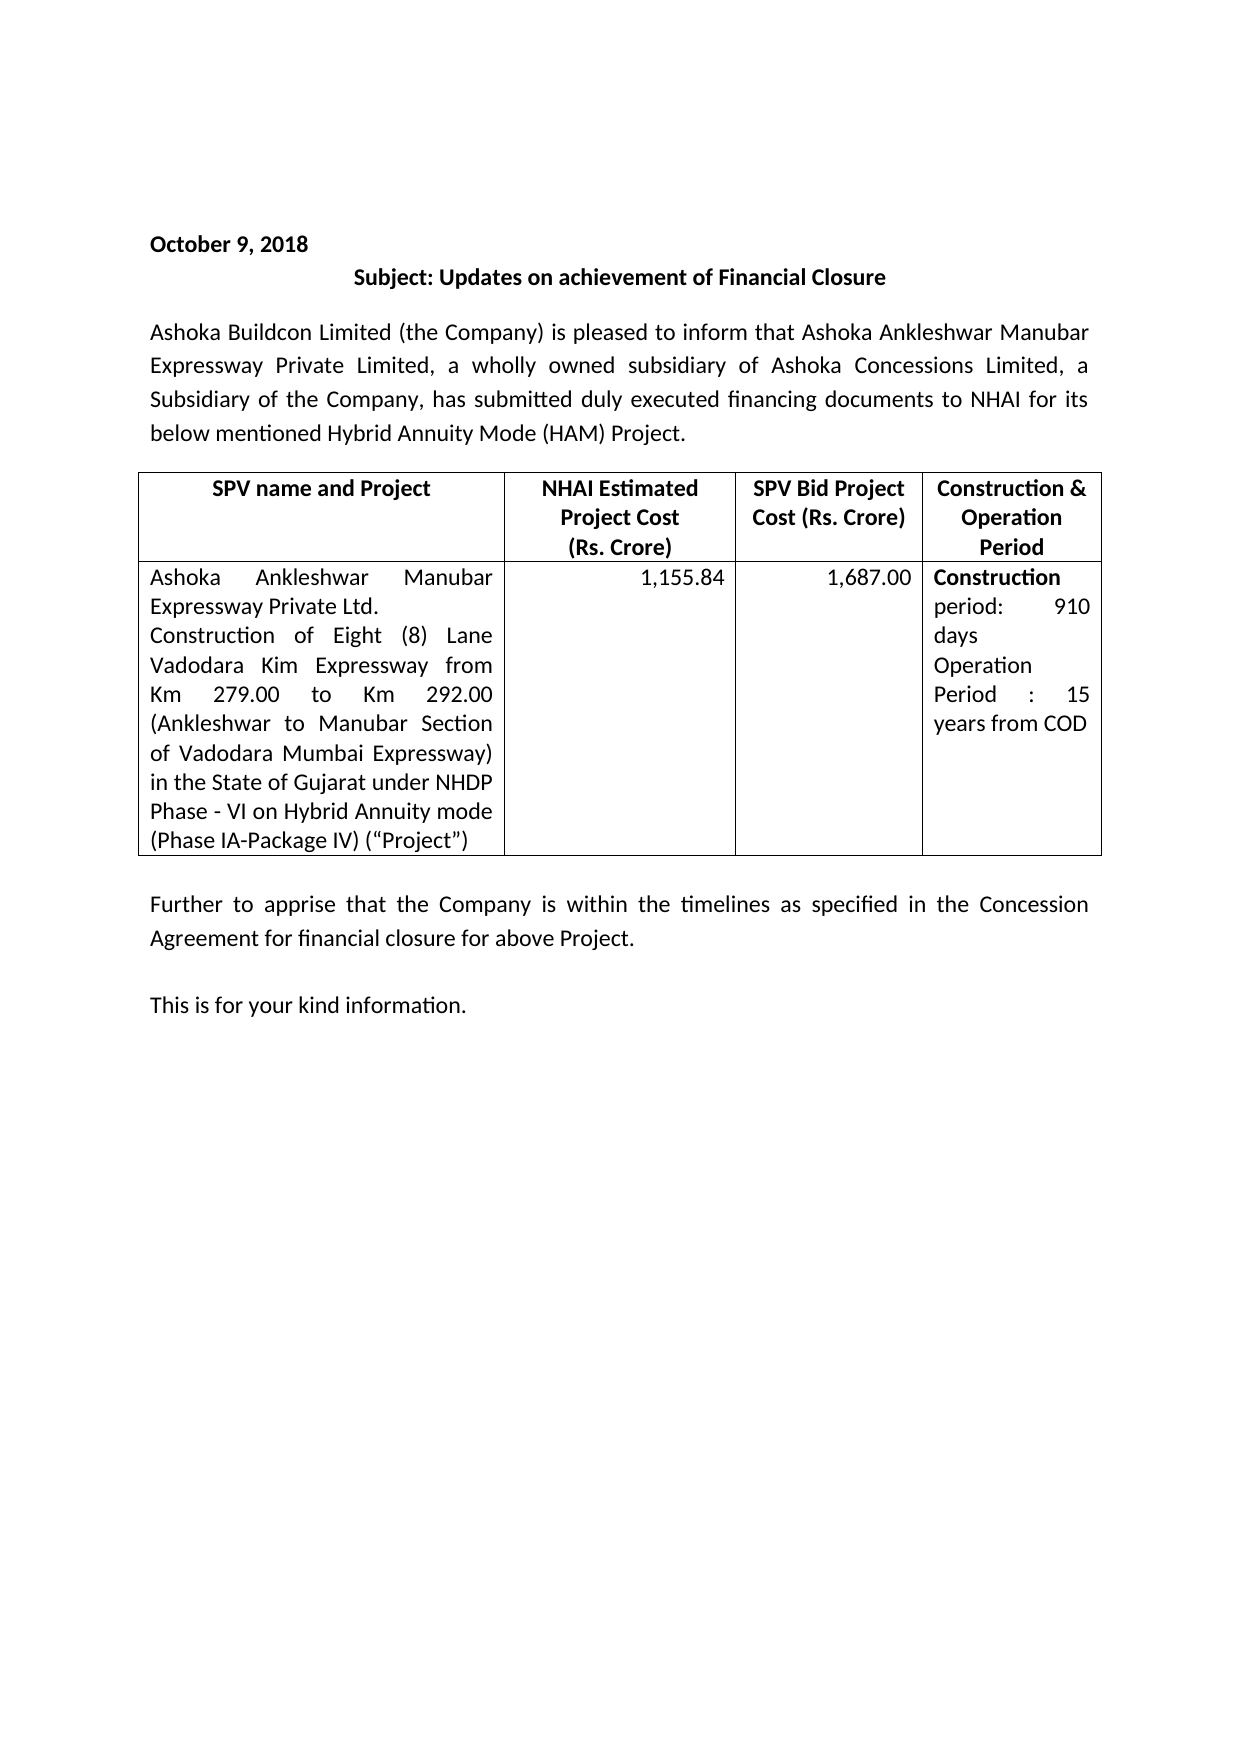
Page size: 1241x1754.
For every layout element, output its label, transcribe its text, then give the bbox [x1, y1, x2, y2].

text Ashoka Buildcon Limited (the Company) is pleased to inform that Ashoka Ankleshwar Manubar Expressway Private Limited, a wholly owned subsidiary of Ashoka Concessions Limited, a Subsidiary of the Company, has submitted duly executed financing documents to NHAI for its below mentioned Hybrid Annuity Mode (HAM) Project. [150, 317, 1090, 447]
table_header SPV Bid Project Cost (Rs. Crore) [736, 473, 922, 561]
text Subject: Updates on achievement of Financial Closure [150, 262, 1090, 292]
text October 9, 2018 [150, 229, 1090, 258]
table_header NHAI Estimated Project Cost (Rs. Crore) [505, 473, 735, 561]
table_cell Construction period: 910 days Operation Period : 15 years from COD [923, 562, 1101, 855]
text This is for your kind information. [150, 990, 1090, 1020]
text Further to apprise that the Company is within the timelines as specified in the Concession Agreement for financial closure for above Project. [150, 889, 1090, 952]
table_cell 1,687.00 [736, 562, 922, 855]
table_cell Ashoka Ankleshwar Manubar Expressway Private Ltd. Construction of Eight (8) Lane Vadodara Kim Expressway from Km 279.00 to Km 292.00 (Ankleshwar to Manubar Section of Vadodara Mumbai Expressway) in the State of Gujarat under NHDP Phase - VI on Hybrid Annuity mode (Phase IA-Package IV) (“Project”) [139, 562, 504, 855]
table_cell 1,155.84 [505, 562, 735, 855]
table_header Construction & Operation Period [923, 473, 1101, 561]
table_header SPV name and Project [139, 473, 504, 561]
